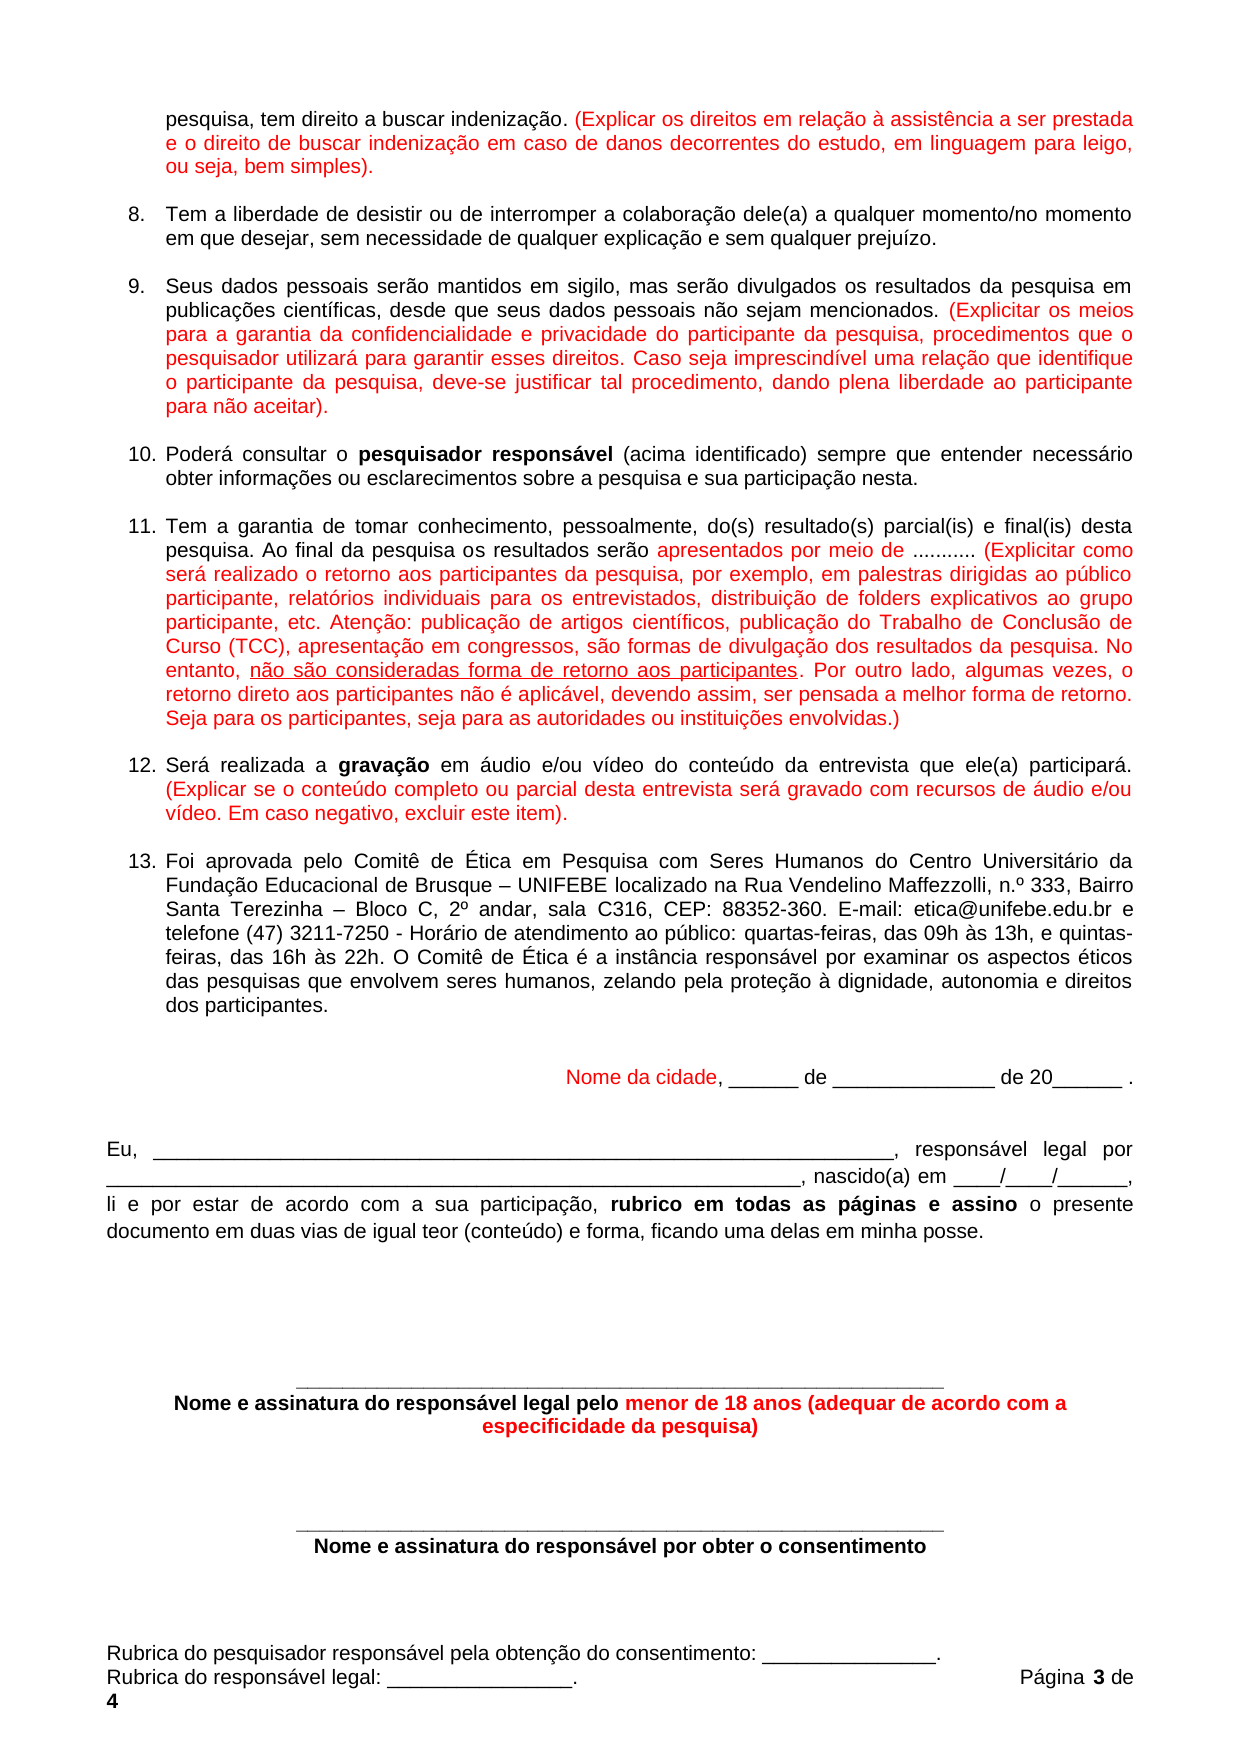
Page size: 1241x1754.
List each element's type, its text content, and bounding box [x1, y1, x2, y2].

text Eu, ________________________________________________________________, responsável legal por ____________________________________________________________, nascido(a) em ____/____/______, li e por estar de acordo com a sua participação, rubrico em todas as páginas e assino o presente documento em duas vias de igual teor (conteúdo) e forma, ficando uma delas em minha posse. [106, 1137, 1134, 1243]
list Poderá consultar o pesquisador responsável (acima identificado) sempre que entender necessário obter informações ou esclarecimentos sobre a pesquisa e sua participação nesta. [128, 442, 1134, 490]
list Tem a liberdade de desistir ou de interromper a colaboração dele(a) a qualquer momento/no momento em que desejar, sem necessidade de qualquer explicação e sem qualquer prejuízo. [128, 202, 1134, 250]
list Será realizada a gravação em áudio e/ou vídeo do conteúdo da entrevista que ele(a) participará. (Explicar se o conteúdo completo ou parcial desta entrevista será gravado com recursos de áudio e/ou vídeo. Em caso negativo, excluir este item). [128, 753, 1134, 825]
text ________________________________________________________ [106, 1510, 1134, 1534]
list Seus dados pessoais serão mantidos em sigilo, mas serão divulgados os resultados da pesquisa em publicações científicas, desde que seus dados pessoais não sejam mencionados. (Explicitar os meios para a garantia da confidencialidade e privacidade do participante da pesquisa, procedimentos que o pesquisador utilizará para garantir esses direitos. Caso seja imprescindível uma relação que identifique o participante da pesquisa, deve-se justificar tal procedimento, dando plena liberdade ao participante para não aceitar). [128, 274, 1134, 418]
text ________________________________________________________ [106, 1366, 1134, 1390]
text Nome e assinatura do responsável por obter o consentimento [106, 1534, 1134, 1558]
text Nome e assinatura do responsável legal pelo menor de 18 anos (adequar de acordo com a especificidade da pesquisa) [106, 1390, 1134, 1438]
list Tem a garantia de tomar conhecimento, pessoalmente, do(s) resultado(s) parcial(is) e final(is) desta pesquisa. Ao final da pesquisa os resultados serão apresentados por meio de ........... (Explicitar como será realizado o retorno aos participantes da pesquisa, por exemplo, em palestras dirigidas ao público participante, relatórios individuais para os entrevistados, distribuição de folders explicativos ao grupo participante, etc. Atenção: publicação de artigos científicos, publicação do Trabalho de Conclusão de Curso (TCC), apresentação em congressos, são formas de divulgação dos resultados da pesquisa. No entanto, não são consideradas forma de retorno aos participantes. Por outro lado, algumas vezes, o retorno direto aos participantes não é aplicável, devendo assim, ser pensada a melhor forma de retorno. Seja para os participantes, seja para as autoridades ou instituições envolvidas.) [128, 514, 1134, 729]
text Nome da cidade, ______ de ______________ de 20______ . [106, 1065, 1134, 1089]
list Foi aprovada pelo Comitê de Ética em Pesquisa com Seres Humanos do Centro Universitário da Fundação Educacional de Brusque – UNIFEBE localizado na Rua Vendelino Maffezzolli, n.º 333, Bairro Santa Terezinha – Bloco C, 2º andar, sala C316, CEP: 88352-360. E-mail: etica@unifebe.edu.br e telefone (47) 3211-7250 - Horário de atendimento ao público: quartas-feiras, das 09h às 13h, e quintas-feiras, das 16h às 22h. O Comitê de Ética é a instância responsável por examinar os aspectos éticos das pesquisas que envolvem seres humanos, zelando pela proteção à dignidade, autonomia e direitos dos participantes. [128, 849, 1134, 1017]
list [128, 106, 1134, 178]
